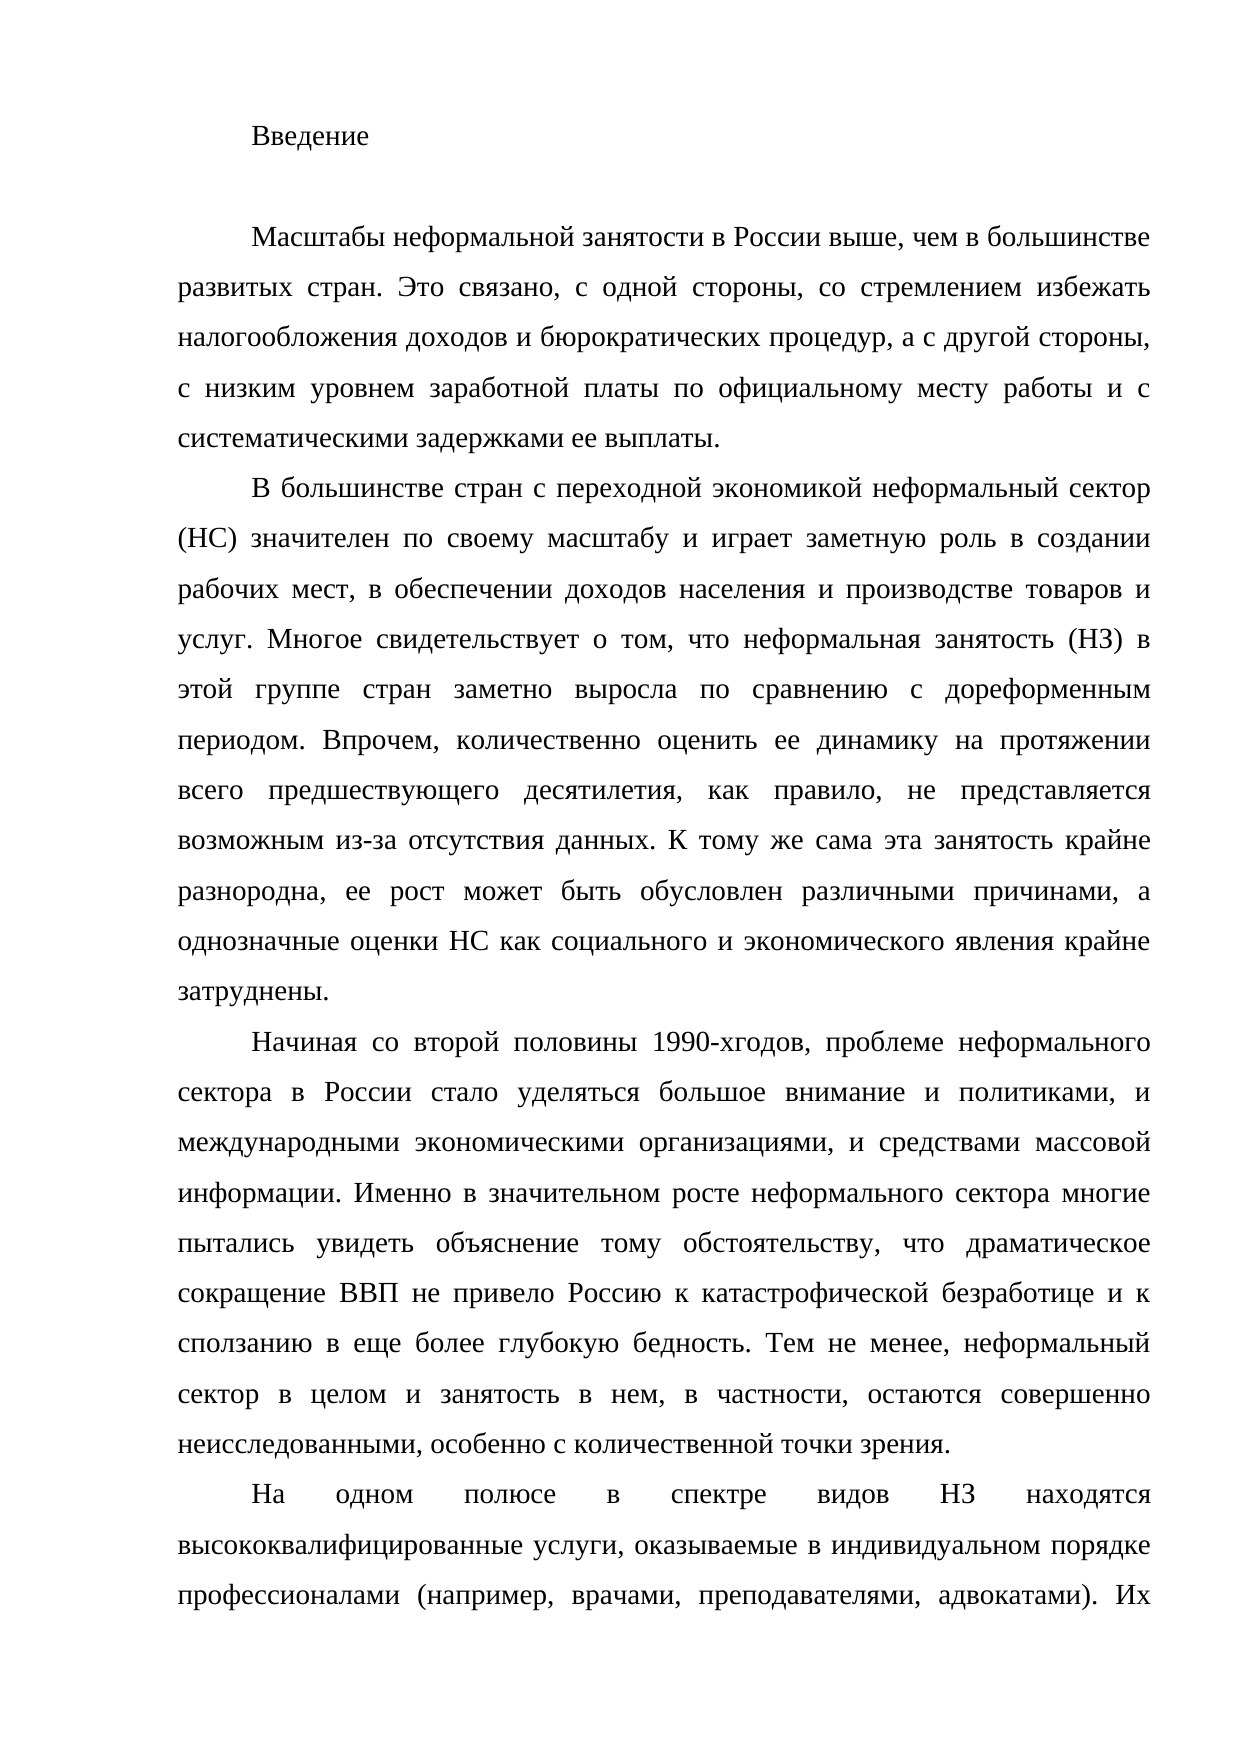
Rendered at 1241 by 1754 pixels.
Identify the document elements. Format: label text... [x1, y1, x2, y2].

text Начиная со второй половины 1990-хгодов, проблеме неформального сектора в России стало уделяться большое внимание и политиками, и международными экономическими организациями, и средствами массовой информации. Именно в значительном росте неформального сектора многие пытались увидеть объяснение тому обстоятельству, что драматическое сокращение ВВП не привело Россию к катастрофической безработице и к сползанию в еще более глубокую бедность. Тем не менее, неформальный сектор в целом и занятость в нем, в частности, остаются совершенно неисследованными, особенно с количественной точки зрения. [177, 1024, 1152, 1460]
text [177, 1477, 1152, 1611]
text Масштабы неформальной занятости в России выше, чем в большинстве развитых стран. Это связано, с одной стороны, со стремлением избежать налогообложения доходов и бюрократических процедур, а с другой стороны, с низким уровнем заработной платы по официальному месту работы и с систематическими задержками ее выплаты. [177, 219, 1152, 453]
text Введение [177, 118, 1152, 152]
text В большинстве стран с переходной экономикой неформальный сектор (НС) значителен по своему масштабу и играет заметную роль в создании рабочих мест, в обеспечении доходов населения и производстве товаров и услуг. Многое свидетельствует о том, что неформальная занятость (НЗ) в этой группе стран заметно выросла по сравнению с дореформенным периодом. Впрочем, количественно оценить ее динамику на протяжении всего предшествующего десятилетия, как правило, не представляется возможным из-за отсутствия данных. К тому же сама эта занятость крайне разнородна, ее рост может быть обусловлен различными причинами, а однозначные оценки НС как социального и экономического явления крайне затруднены. [177, 470, 1152, 1007]
